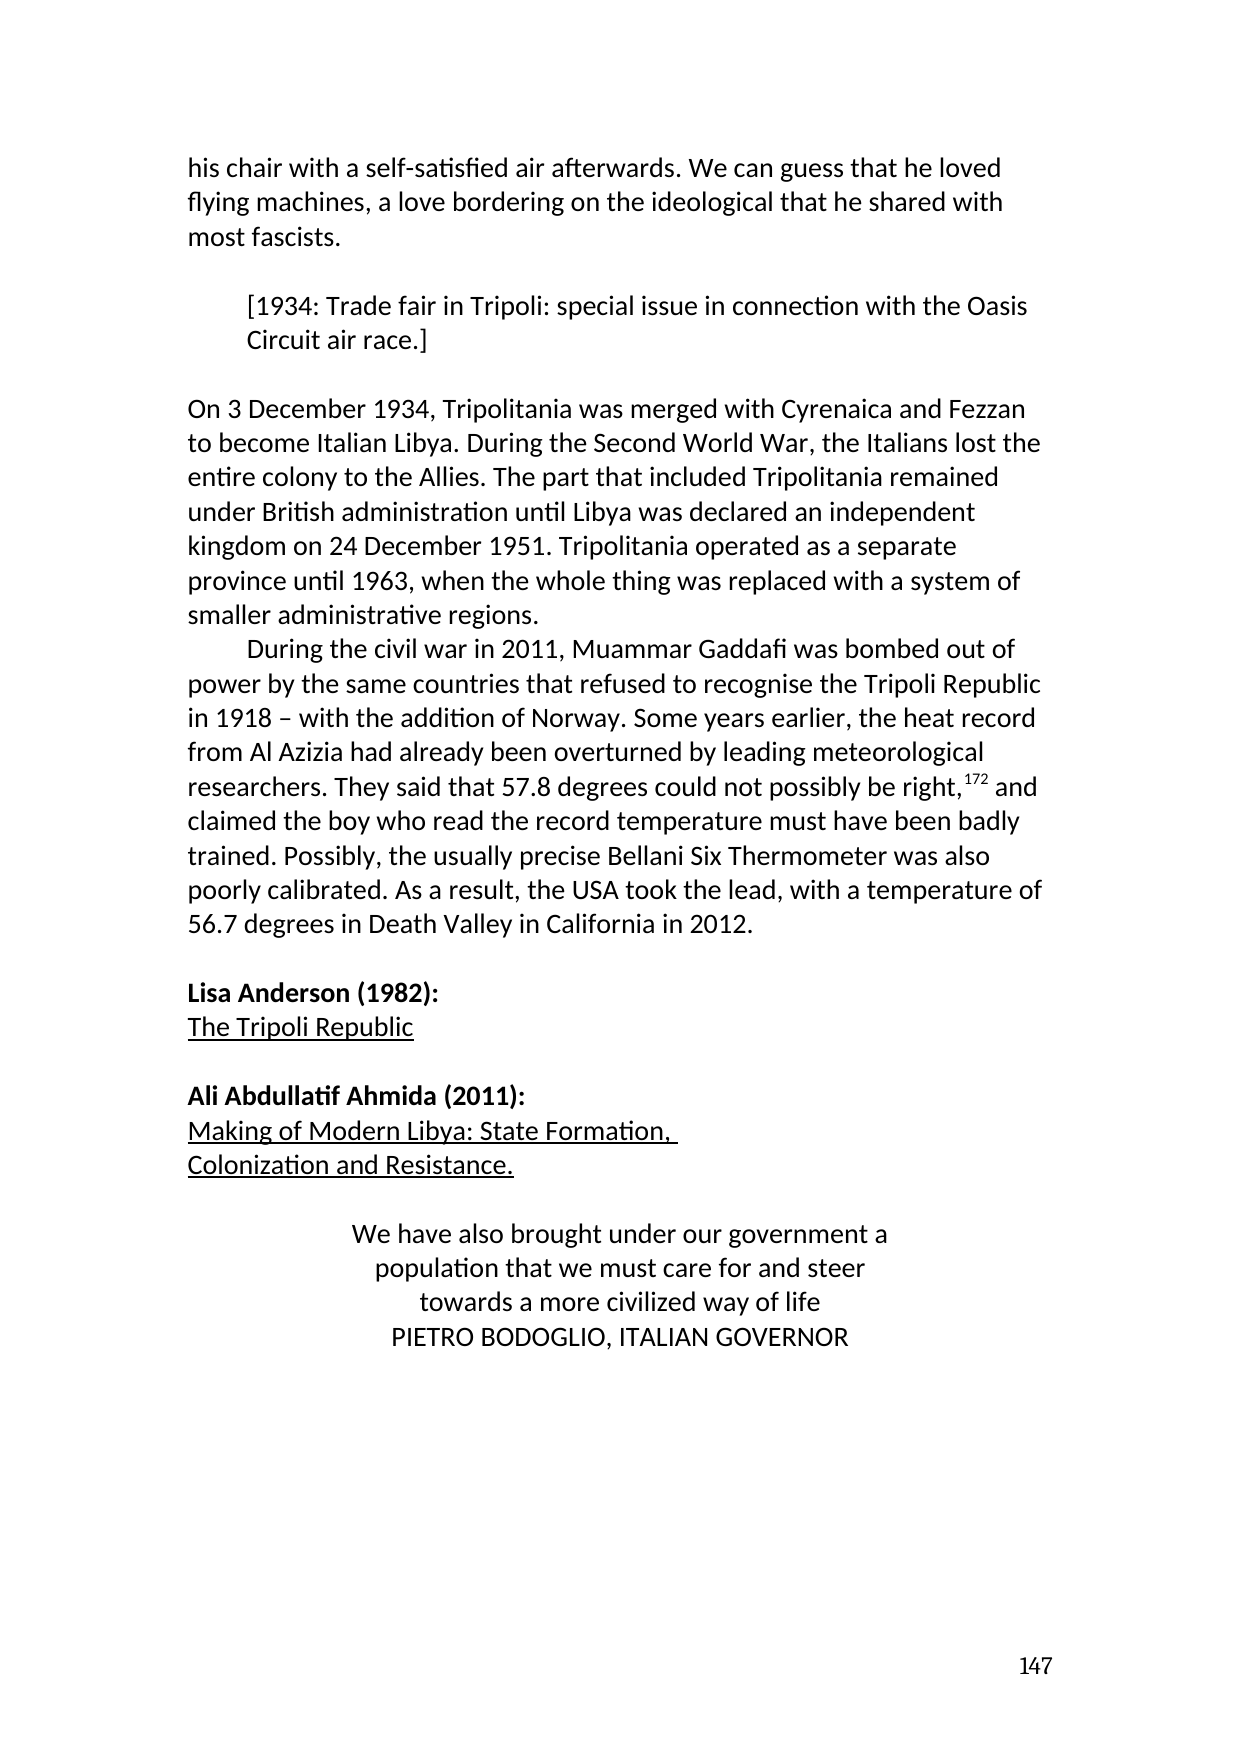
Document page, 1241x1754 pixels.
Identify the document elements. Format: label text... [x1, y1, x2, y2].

text We have also brought under our government a [187, 1216, 1053, 1250]
text towards a more civilized way of life [187, 1284, 1053, 1319]
text The Tripoli Republic [187, 1009, 1053, 1044]
text PIETRO BODOGLIO, ITALIAN GOVERNOR [187, 1319, 1053, 1353]
text [1934: Trade fair in Tripoli: special issue in connection with the Oasis Circuit air race.] [247, 287, 1053, 356]
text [187, 150, 1053, 253]
text Making of Modern Libya: State Formation, [187, 1112, 1053, 1147]
text Colonization and Resistance. [187, 1147, 1053, 1181]
text Lisa Anderson (1982): [187, 975, 1053, 1009]
text population that we must care for and steer [187, 1250, 1053, 1284]
text Ali Abdullatif Ahmida (2011): [187, 1078, 1053, 1112]
text During the civil war in 2011, Muammar Gaddafi was bombed out of power by the same countries that refused to recognise the Tripoli Republic in 1918 – with the addition of Norway. Some years earlier, the heat record from Al Azizia had already been overturned by leading meteorological researchers. They said that 57.8 degrees could not possibly be right, and claimed the boy who read the record temperature must have been badly trained. Possibly, the usually precise Bellani Six Thermometer was also poorly calibrated. As a result, the USA took the lead, with a temperature of 56.7 degrees in Death Valley in California in 2012. [187, 631, 1053, 941]
text On 3 December 1934, Tripolitania was merged with Cyrenaica and Fezzan to become Italian Libya. During the Second World War, the Italians lost the entire colony to the Allies. The part that included Tripolitania remained under British administration until Libya was declared an independent kingdom on 24 December 1951. Tripolitania operated as a separate province until 1963, when the whole thing was replaced with a system of smaller administrative regions. [187, 391, 1053, 631]
